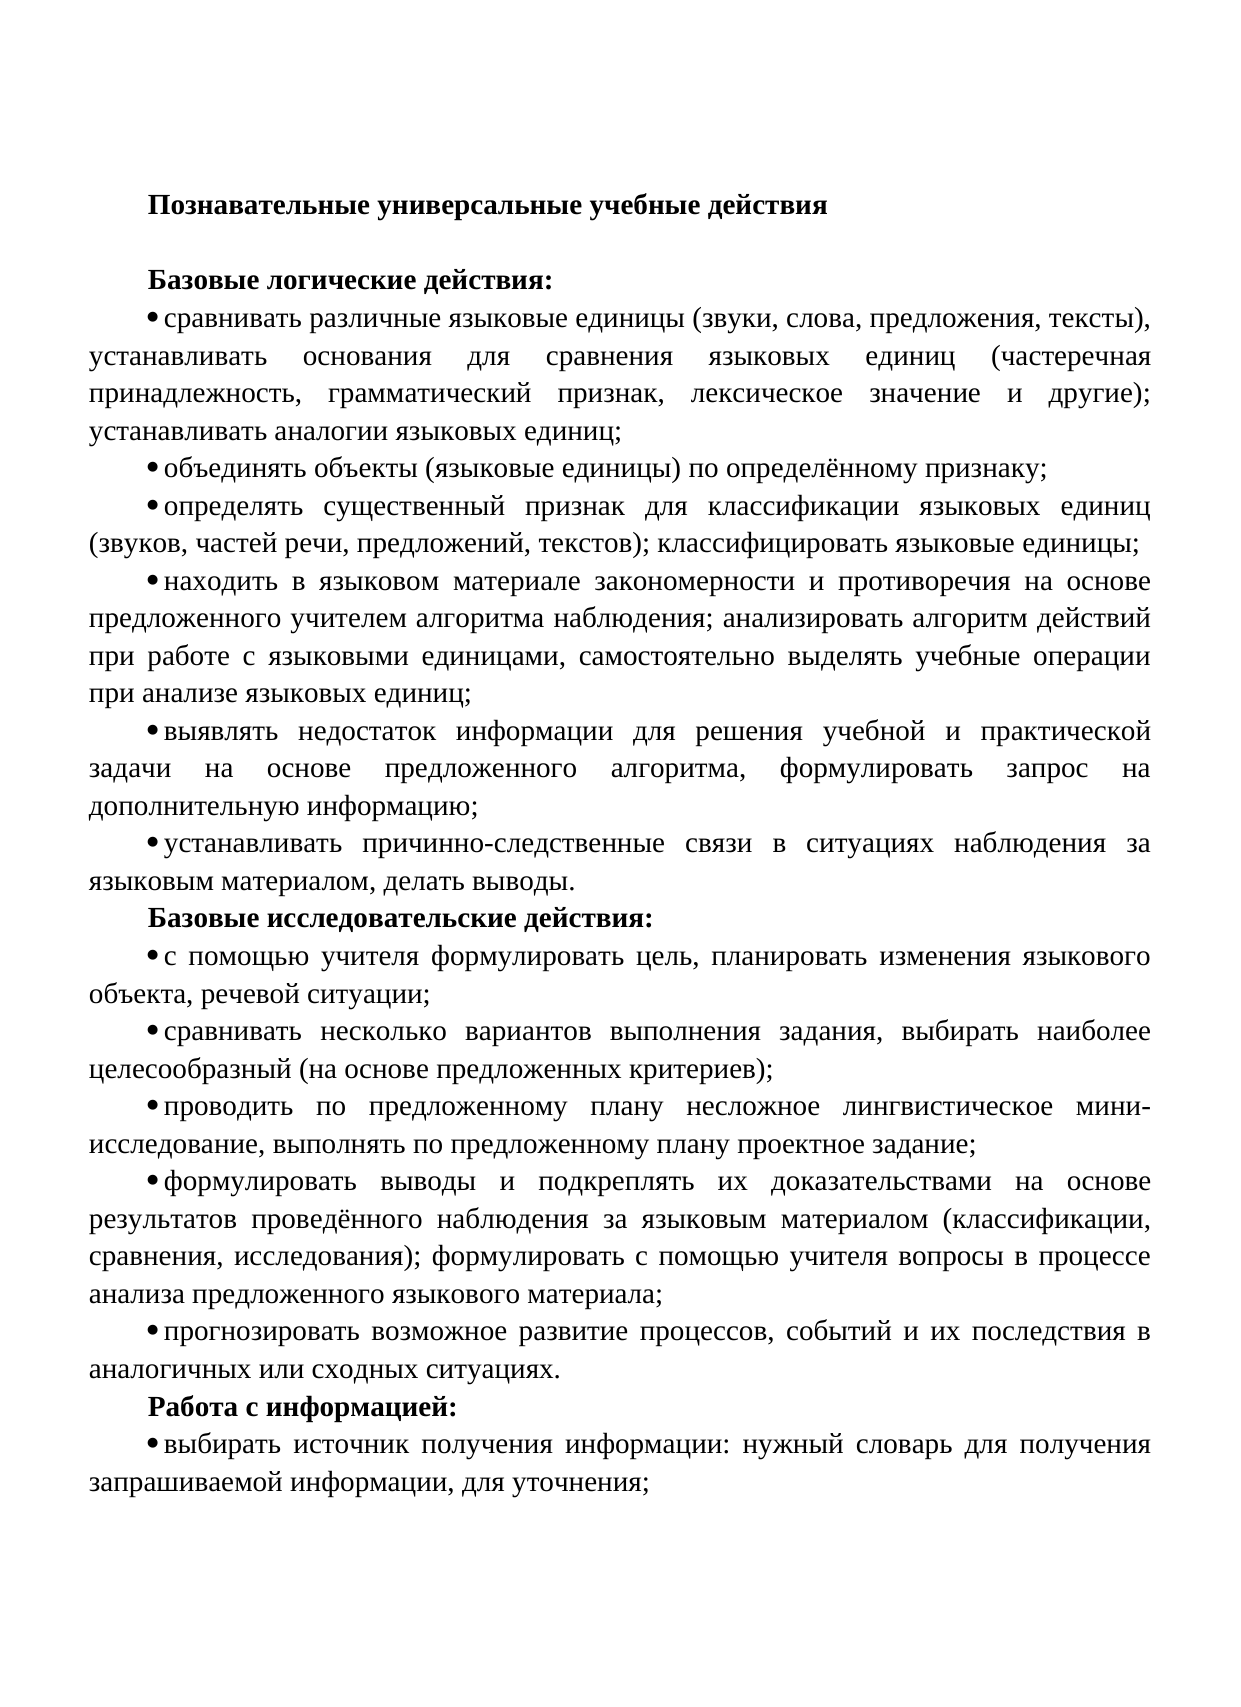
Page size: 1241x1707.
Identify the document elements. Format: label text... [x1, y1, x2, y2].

list сравнивать несколько вариантов выполнения задания, выбирать наиболее целесообразный (на основе предложенных критериев); [89, 1013, 1152, 1084]
list устанавливать причинно-следственные связи в ситуациях наблюдения за языковым материалом, делать выводы. [89, 826, 1152, 897]
text Познавательные универсальные учебные действия [89, 187, 1152, 221]
list формулировать выводы и подкреплять их доказательствами на основе результатов проведённого наблюдения за языковым материалом (классификации, сравнения, исследования); формулировать с помощью учителя вопросы в процессе анализа предложенного языкового материала; [89, 1163, 1152, 1309]
list выявлять недостаток информации для решения учебной и практической задачи на основе предложенного алгоритма, формулировать запрос на дополнительную информацию; [89, 713, 1152, 822]
list с помощью учителя формулировать цель, планировать изменения языкового объекта, речевой ситуации; [89, 938, 1152, 1009]
list находить в языковом материале закономерности и противоречия на основе предложенного учителем алгоритма наблюдения; анализировать алгоритм действий при работе с языковыми единицами, самостоятельно выделять учебные операции при анализе языковых единиц; [89, 563, 1152, 709]
text Базовые исследовательские действия: [89, 901, 1152, 934]
list сравнивать различные языковые единицы (звуки, слова, предложения, тексты), устанавливать основания для сравнения языковых единиц (частеречная принадлежность, грамматический признак, лексическое значение и другие); устанавливать аналогии языковых единиц; [89, 300, 1152, 446]
list объединять объекты (языковые единицы) по определённому признаку; [89, 450, 1152, 484]
list определять существенный признак для классификации языковых единиц (звуков, частей речи, предложений, текстов); классифицировать языковые единицы; [89, 488, 1152, 559]
list прогнозировать возможное развитие процессов, событий и их последствия в аналогичных или сходных ситуациях. [89, 1313, 1152, 1385]
list проводить по предложенному плану несложное лингвистическое мини-исследование, выполнять по предложенному плану проектное задание; [89, 1088, 1152, 1159]
text Работа с информацией: [89, 1389, 1152, 1422]
list выбирать источник получения информации: нужный словарь для получения запрашиваемой информации, для уточнения; [89, 1426, 1152, 1497]
text Базовые логические действия: [89, 262, 1152, 296]
